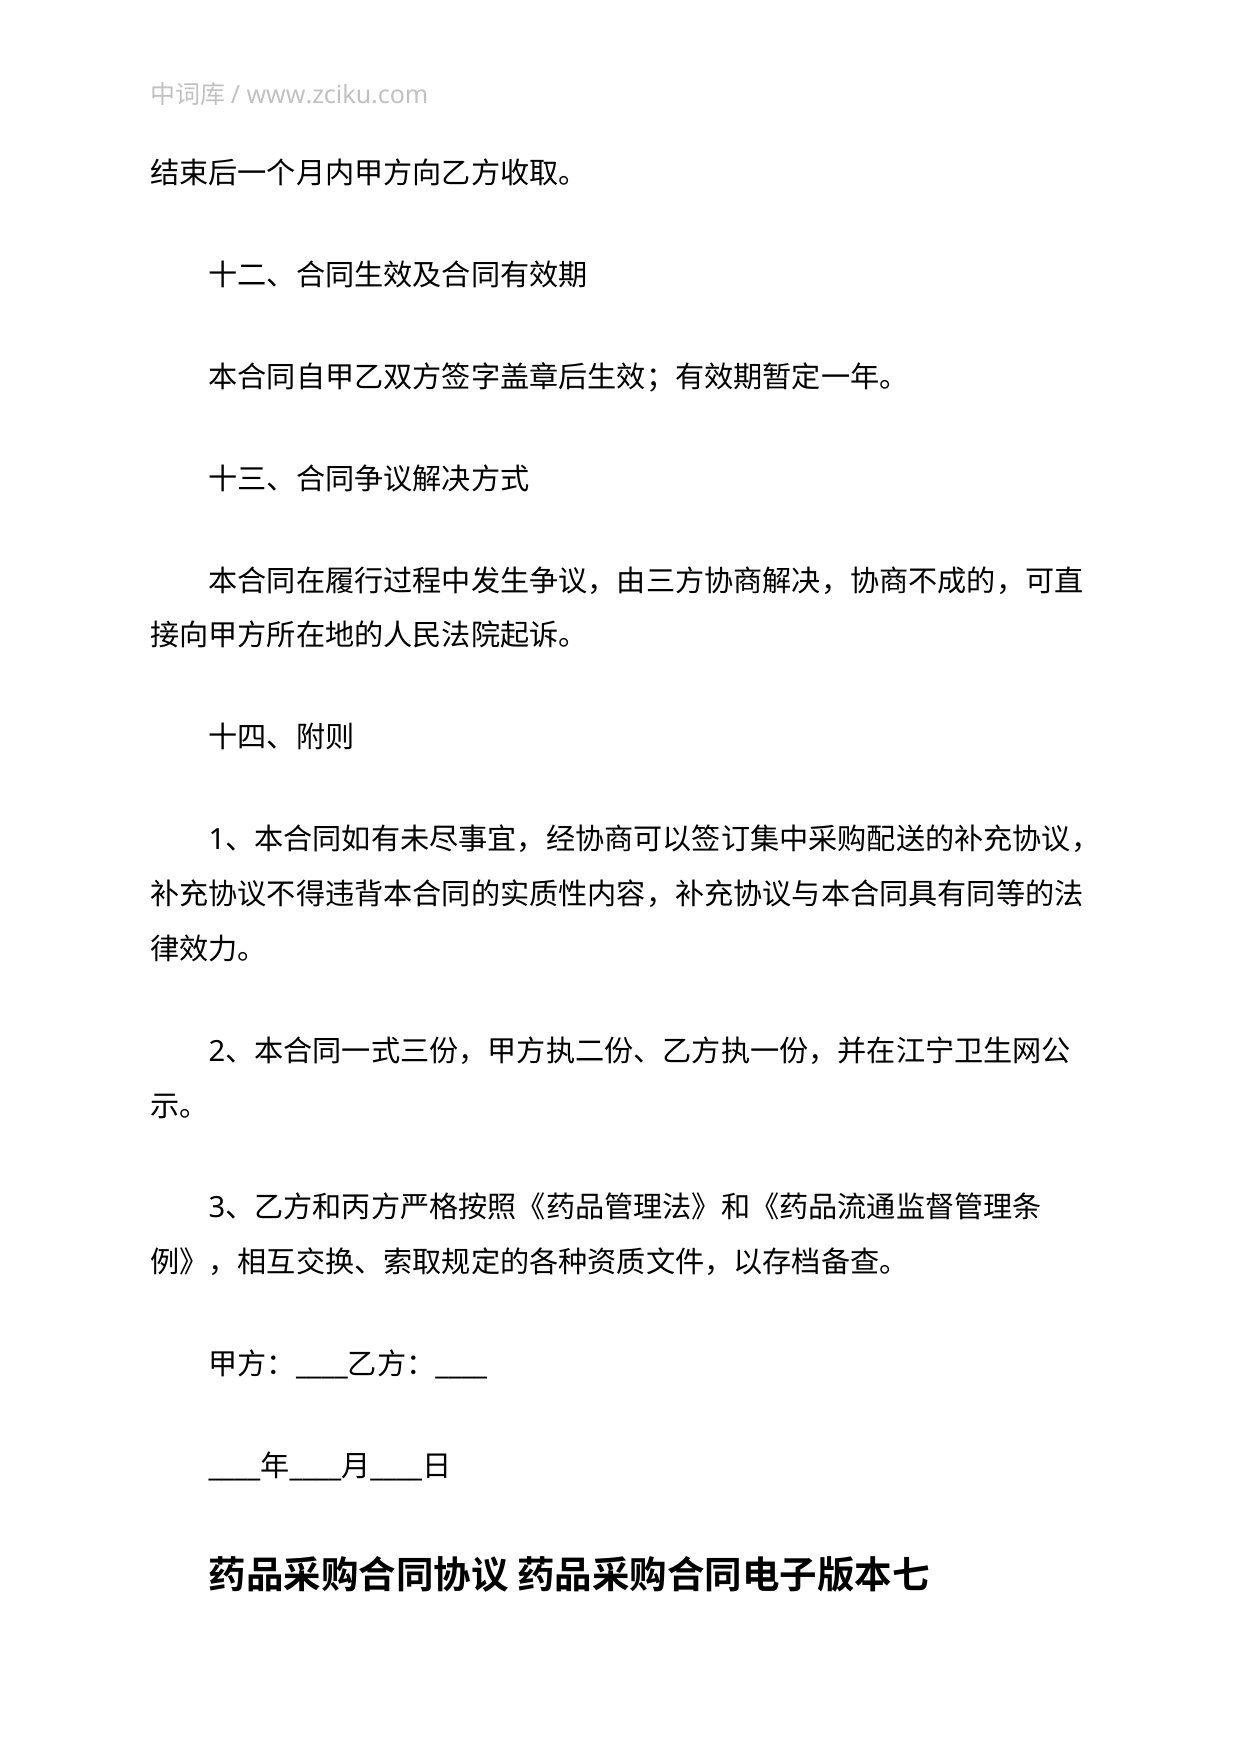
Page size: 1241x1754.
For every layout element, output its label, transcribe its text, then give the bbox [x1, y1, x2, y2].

text 甲方：____乙方：____ [150, 1341, 1090, 1383]
text 3、乙方和丙方严格按照《药品管理法》和《药品流通监督管理条例》，相互交换、索取规定的各种资质文件，以存档备查。 [150, 1184, 1090, 1281]
text 十四、附则 [150, 714, 1090, 756]
text 1、本合同如有未尽事宜，经协商可以签订集中采购配送的补充协议，补充协议不得违背本合同的实质性内容，补充协议与本合同具有同等的法律效力。 [150, 816, 1090, 968]
text ____年____月____日 [150, 1443, 1090, 1485]
text 十二、合同生效及合同有效期 [150, 252, 1090, 294]
text 本合同自甲乙双方签字盖章后生效；有效期暂定一年。 [150, 353, 1090, 396]
text 十三、合同争议解决方式 [150, 455, 1090, 498]
text 2、本合同一式三份，甲方执二份、乙方执一份，并在江宁卫生网公示。 [150, 1027, 1090, 1124]
text 药品采购合同协议 药品采购合同电子版本七 [150, 1545, 1090, 1599]
text 本合同在履行过程中发生争议，由三方协商解决，协商不成的，可直接向甲方所在地的人民法院起诉。 [150, 557, 1090, 654]
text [150, 150, 1090, 192]
